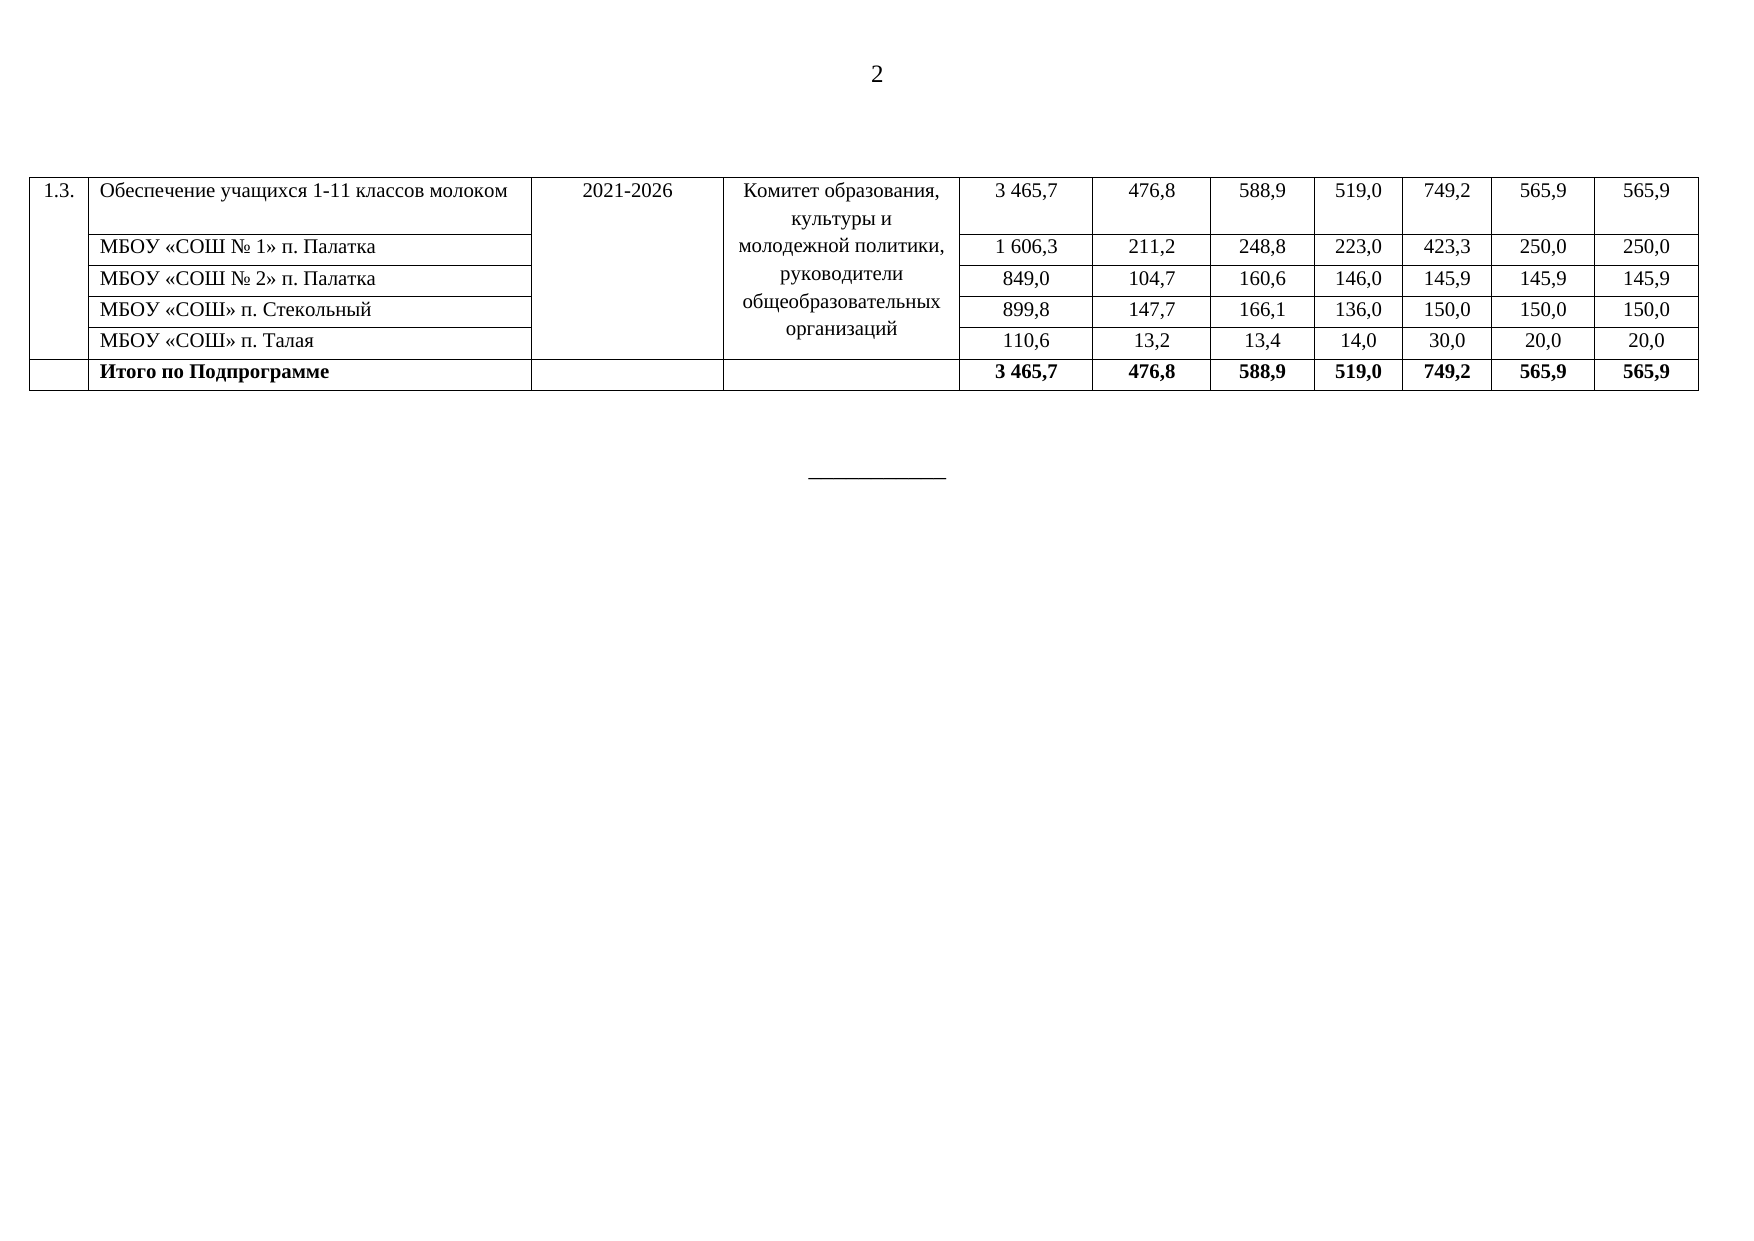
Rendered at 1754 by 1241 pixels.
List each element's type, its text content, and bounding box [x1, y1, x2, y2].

table_cell 519,0 [1315, 360, 1402, 390]
table_cell 476,8 [1093, 178, 1210, 233]
table_cell 136,0 [1315, 297, 1402, 327]
table_cell 565,9 [1595, 360, 1698, 390]
table_cell 146,0 [1315, 266, 1402, 296]
table_cell Обеспечение учащихся 1-11 классов молоком [89, 178, 531, 233]
table_cell 14,0 [1315, 328, 1402, 358]
table_cell 849,0 [960, 266, 1092, 296]
table_cell [30, 360, 88, 390]
table_cell 248,8 [1211, 235, 1314, 265]
table_cell МБОУ «СОШ № 2» п. Палатка [89, 266, 531, 296]
table_cell 145,9 [1403, 266, 1491, 296]
table_cell МБОУ «СОШ» п. Стекольный [89, 297, 531, 327]
table_cell 749,2 [1403, 360, 1491, 390]
table_cell 1.3. [30, 178, 88, 358]
table_cell 588,9 [1211, 178, 1314, 233]
table_cell 565,9 [1492, 360, 1594, 390]
table_cell 150,0 [1492, 297, 1594, 327]
table_cell 166,1 [1211, 297, 1314, 327]
table_cell 3 465,7 [960, 178, 1092, 233]
table_cell 588,9 [1211, 360, 1314, 390]
table_cell 519,0 [1315, 178, 1402, 233]
table_cell 20,0 [1492, 328, 1594, 358]
table_cell МБОУ «СОШ № 1» п. Палатка [89, 235, 531, 265]
table_cell 565,9 [1492, 178, 1594, 233]
table_cell 20,0 [1595, 328, 1698, 358]
table_cell [724, 360, 959, 390]
table_cell 110,6 [960, 328, 1092, 358]
table_cell 13,4 [1211, 328, 1314, 358]
table_cell МБОУ «СОШ» п. Талая [89, 328, 531, 358]
table_cell 13,2 [1093, 328, 1210, 358]
table_cell 423,3 [1403, 235, 1491, 265]
table_cell 476,8 [1093, 360, 1210, 390]
table_cell 3 465,7 [960, 360, 1092, 390]
table_cell 150,0 [1595, 297, 1698, 327]
table_cell 223,0 [1315, 235, 1402, 265]
table_cell 160,6 [1211, 266, 1314, 296]
table_cell 145,9 [1492, 266, 1594, 296]
table_cell [532, 360, 723, 390]
table_cell 211,2 [1093, 235, 1210, 265]
table_cell 749,2 [1403, 178, 1491, 233]
table_cell 147,7 [1093, 297, 1210, 327]
table_cell 104,7 [1093, 266, 1210, 296]
table_cell Комитет образования, культуры и молодежной политики, руководители общеобразовательных организаций [724, 178, 959, 358]
table_cell 2021-2026 [532, 178, 723, 358]
table_cell 150,0 [1403, 297, 1491, 327]
table_cell 250,0 [1595, 235, 1698, 265]
table_cell 30,0 [1403, 328, 1491, 358]
table_cell 899,8 [960, 297, 1092, 327]
text ___________ [118, 453, 1636, 482]
table_cell 250,0 [1492, 235, 1594, 265]
table_cell Итого по Подпрограмме [89, 360, 531, 390]
table_cell 145,9 [1595, 266, 1698, 296]
table_cell 1 606,3 [960, 235, 1092, 265]
table_cell 565,9 [1595, 178, 1698, 233]
